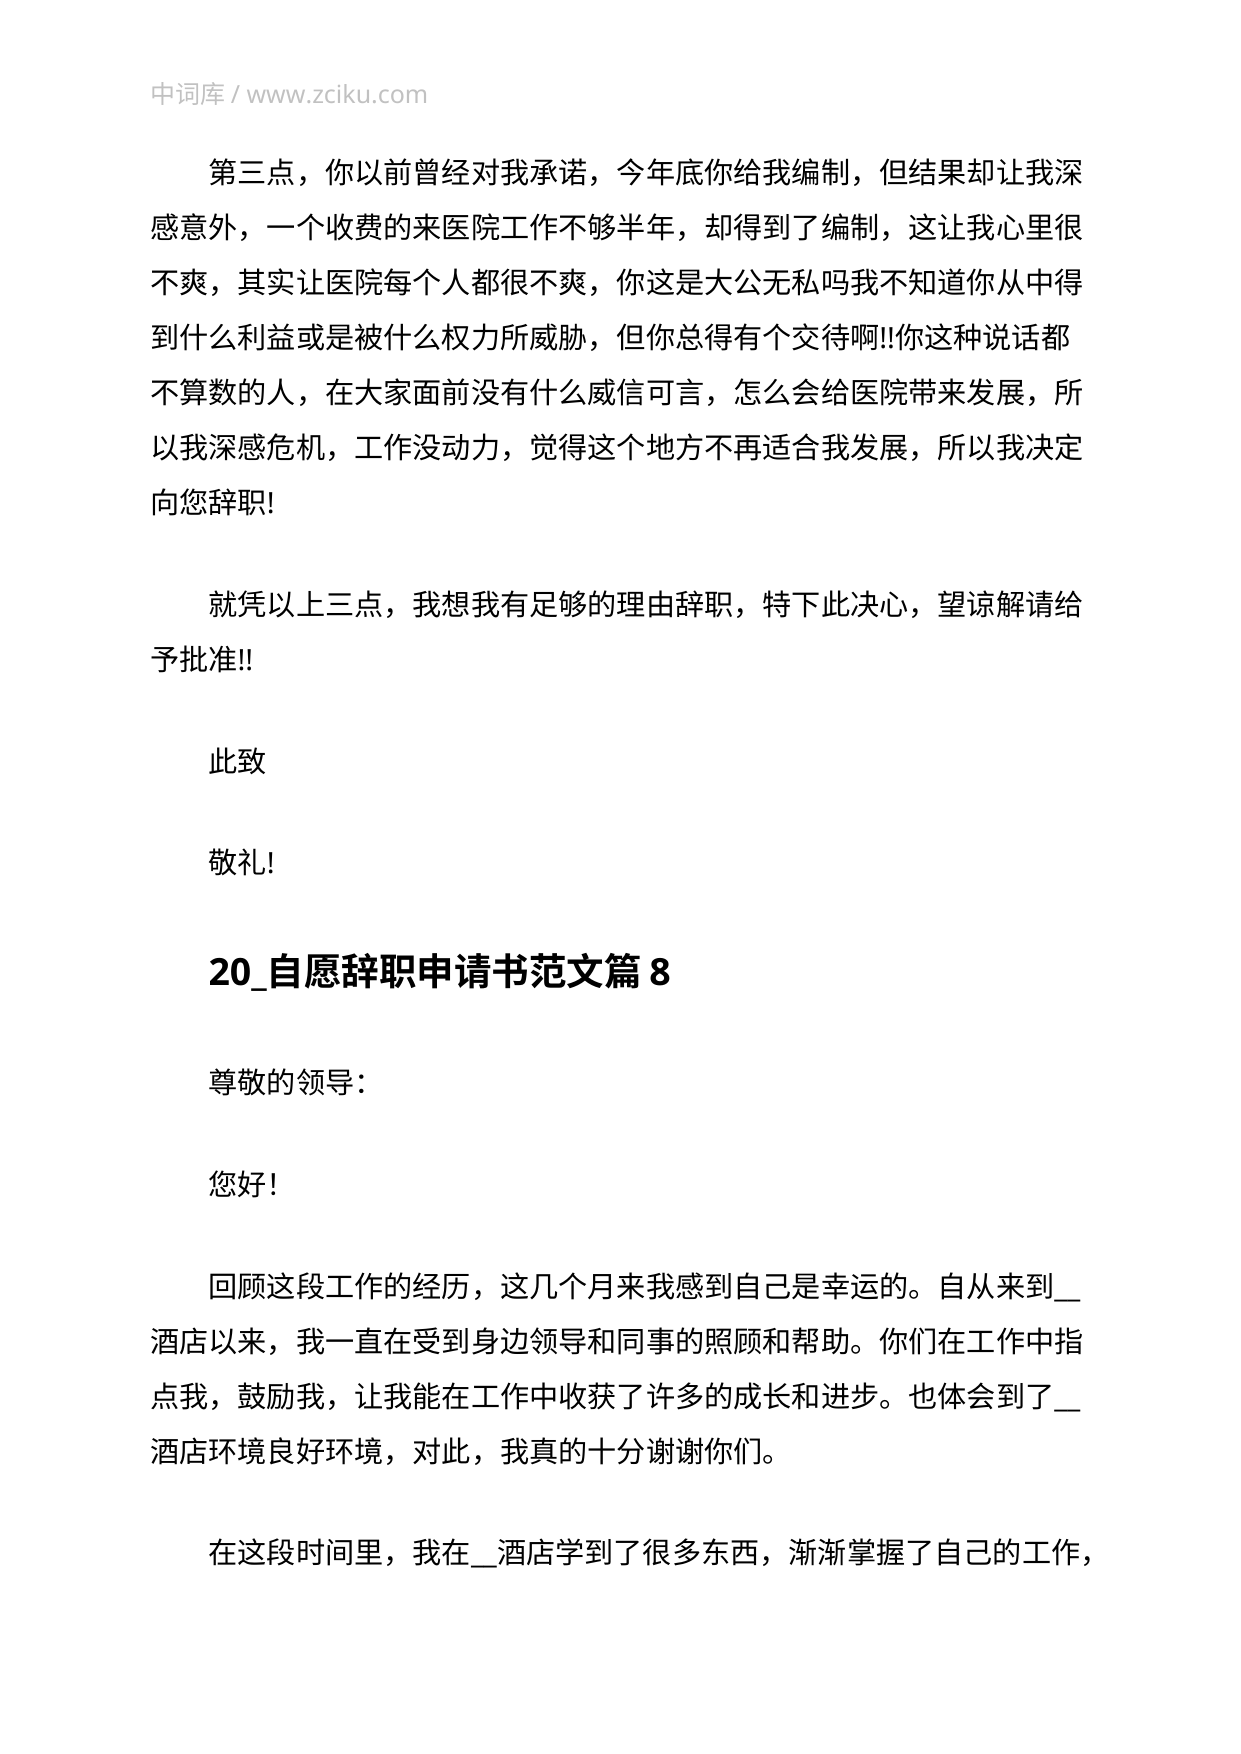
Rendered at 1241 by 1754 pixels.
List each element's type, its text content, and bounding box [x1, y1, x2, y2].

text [150, 1530, 1090, 1572]
text 回顾这段工作的经历，这几个月来我感到自己是幸运的。自从来到__酒店以来，我一直在受到身边领导和同事的照顾和帮助。你们在工作中指点我，鼓励我，让我能在工作中收获了许多的成长和进步。也体会到了__酒店环境良好环境，对此，我真的十分谢谢你们。 [150, 1263, 1090, 1470]
text 您好！ [150, 1161, 1090, 1204]
text 尊敬的领导： [150, 1060, 1090, 1102]
text 就凭以上三点，我想我有足够的理由辞职，特下此决心，望谅解请给予批准!! [150, 581, 1090, 679]
text 第三点，你以前曾经对我承诺，今年底你给我编制，但结果却让我深感意外，一个收费的来医院工作不够半年，却得到了编制，这让我心里很不爽，其实让医院每个人都很不爽，你这是大公无私吗我不知道你从中得到什么利益或是被什么权力所威胁，但你总得有个交待啊!!你这种说话都不算数的人，在大家面前没有什么威信可言，怎么会给医院带来发展，所以我深感危机，工作没动力，觉得这个地方不再适合我发展，所以我决定向您辞职! [150, 150, 1090, 522]
text 20_自愿辞职申请书范文篇8 [150, 942, 1090, 997]
text 敬礼! [150, 840, 1090, 882]
text 此致 [150, 738, 1090, 781]
